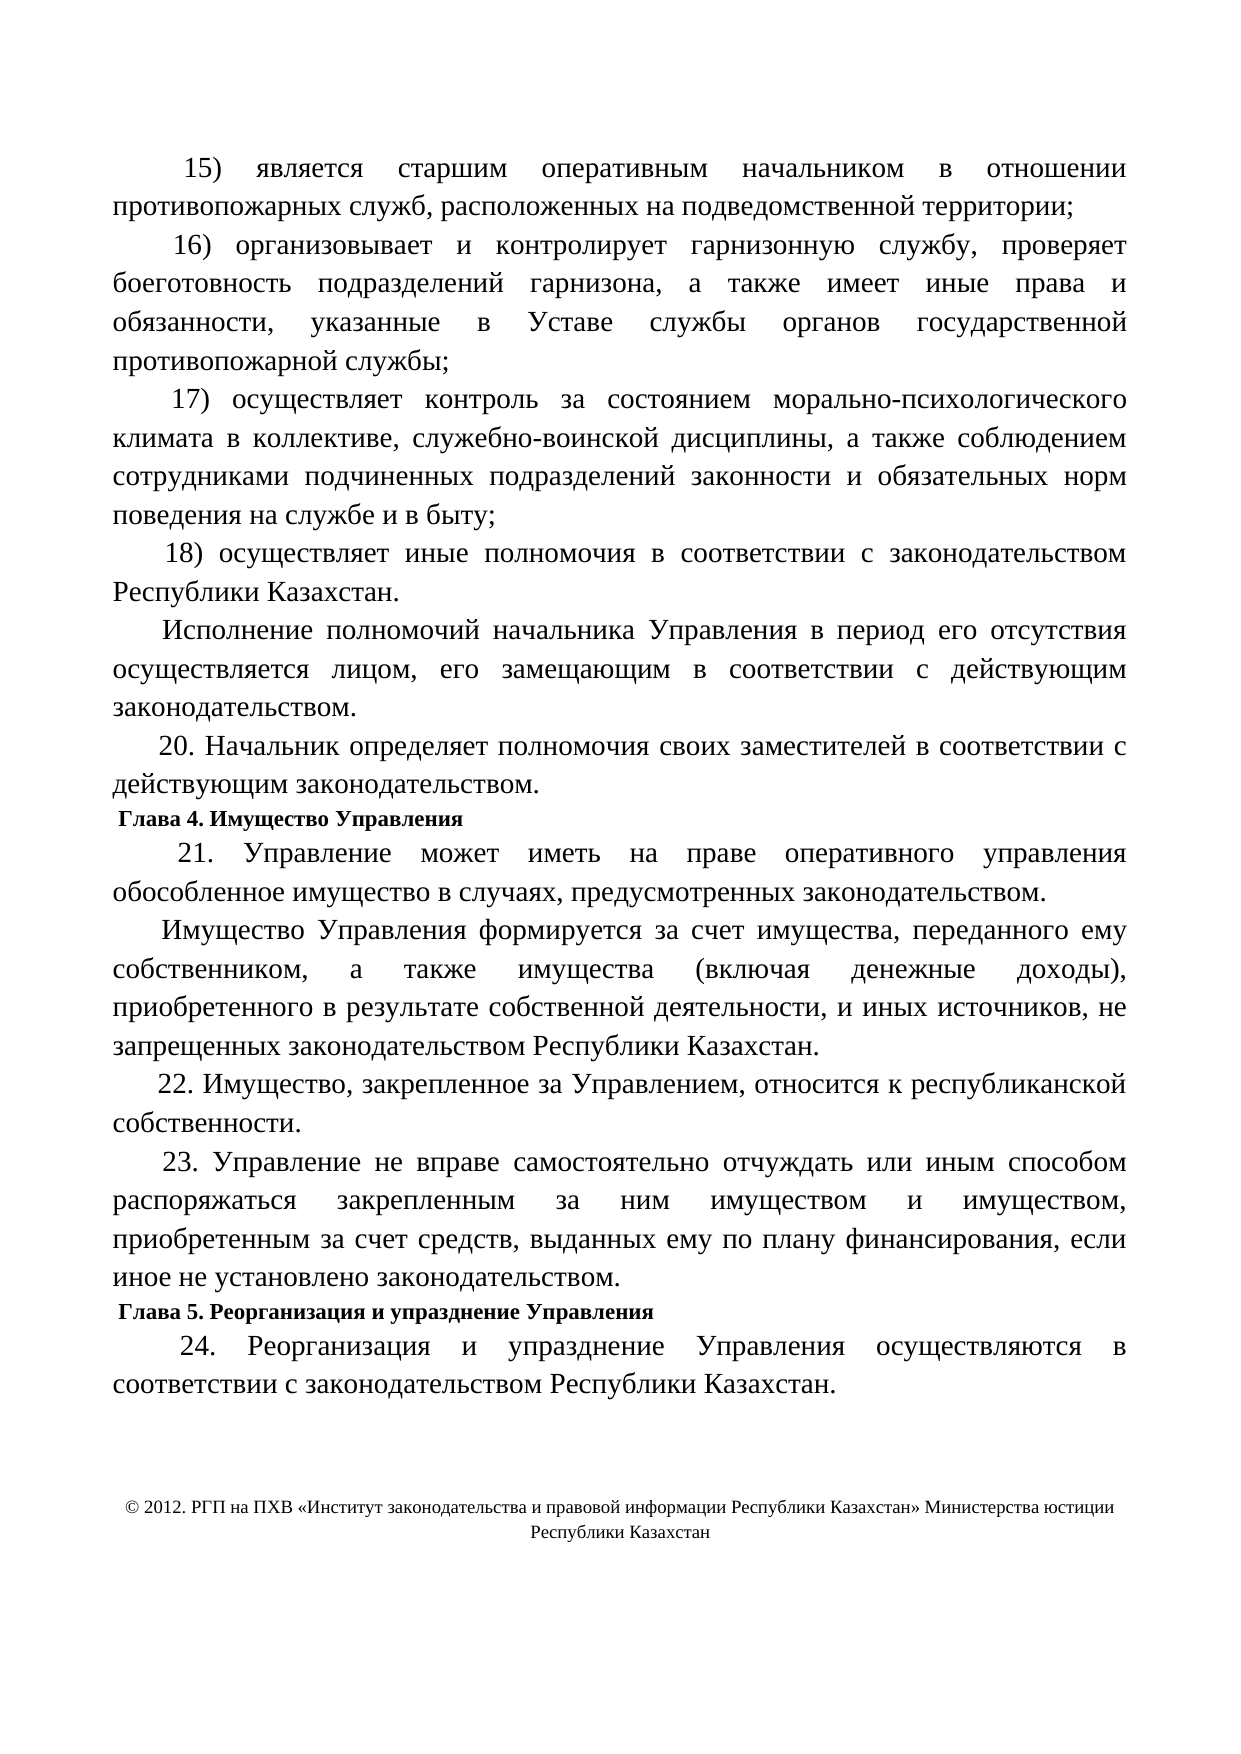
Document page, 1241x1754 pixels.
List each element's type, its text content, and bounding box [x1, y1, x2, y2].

text 17) осуществляет контроль за состоянием морально-психологического климата в коллективе, служебно-воинской дисциплины, а также соблюдением сотрудниками подчиненных подразделений законности и обязательных норм поведения на службе и в быту; [112, 381, 1128, 530]
text Исполнение полномочий начальника Управления в период его отсутствия осуществляется лицом, его замещающим в соответствии с действующим законодательством. [112, 612, 1128, 723]
text 18) осуществляет иные полномочия в соответствии с законодательством Республики Казахстан. [112, 535, 1128, 607]
text 20. Начальник определяет полномочия своих заместителей в соответствии с действующим законодательством. [112, 728, 1128, 800]
text Глава 5. Реорганизация и упразднение Управления [112, 1298, 1128, 1324]
text © 2012. РГП на ПХВ «Институт законодательства и правовой информации Республики Казахстан» Министерства юстиции Республики Казахстан [112, 1496, 1128, 1542]
text Имущество Управления формируется за счет имущества, переданного ему собственником, а также имущества (включая денежные доходы), приобретенного в результате собственной деятельности, и иных источников, не запрещенных законодательством Республики Казахстан. [112, 912, 1128, 1062]
text 22. Имущество, закрепленное за Управлением, относится к республиканской собственности. [112, 1067, 1128, 1139]
text Глава 4. Имущество Управления [112, 805, 1128, 832]
text 16) организовывает и контролирует гарнизонную службу, проверяет боеготовность подразделений гарнизона, а также имеет иные права и обязанности, указанные в Уставе службы органов государственной противопожарной службы; [112, 227, 1128, 376]
text 24. Реорганизация и упразднение Управления осуществляются в соответствии с законодательством Республики Казахстан. [112, 1328, 1128, 1400]
text 21. Управление может иметь на праве оперативного управления обособленное имущество в случаях, предусмотренных законодательством. [112, 835, 1128, 907]
text 23. Управление не вправе самостоятельно отчуждать или иным способом распоряжаться закрепленным за ним имуществом и имуществом, приобретенным за счет средств, выданных ему по плану финансирования, если иное не установлено законодательством. [112, 1144, 1128, 1293]
text 15) является старшим оперативным начальником в отношении противопожарных служб, расположенных на подведомственной территории; [112, 150, 1128, 222]
